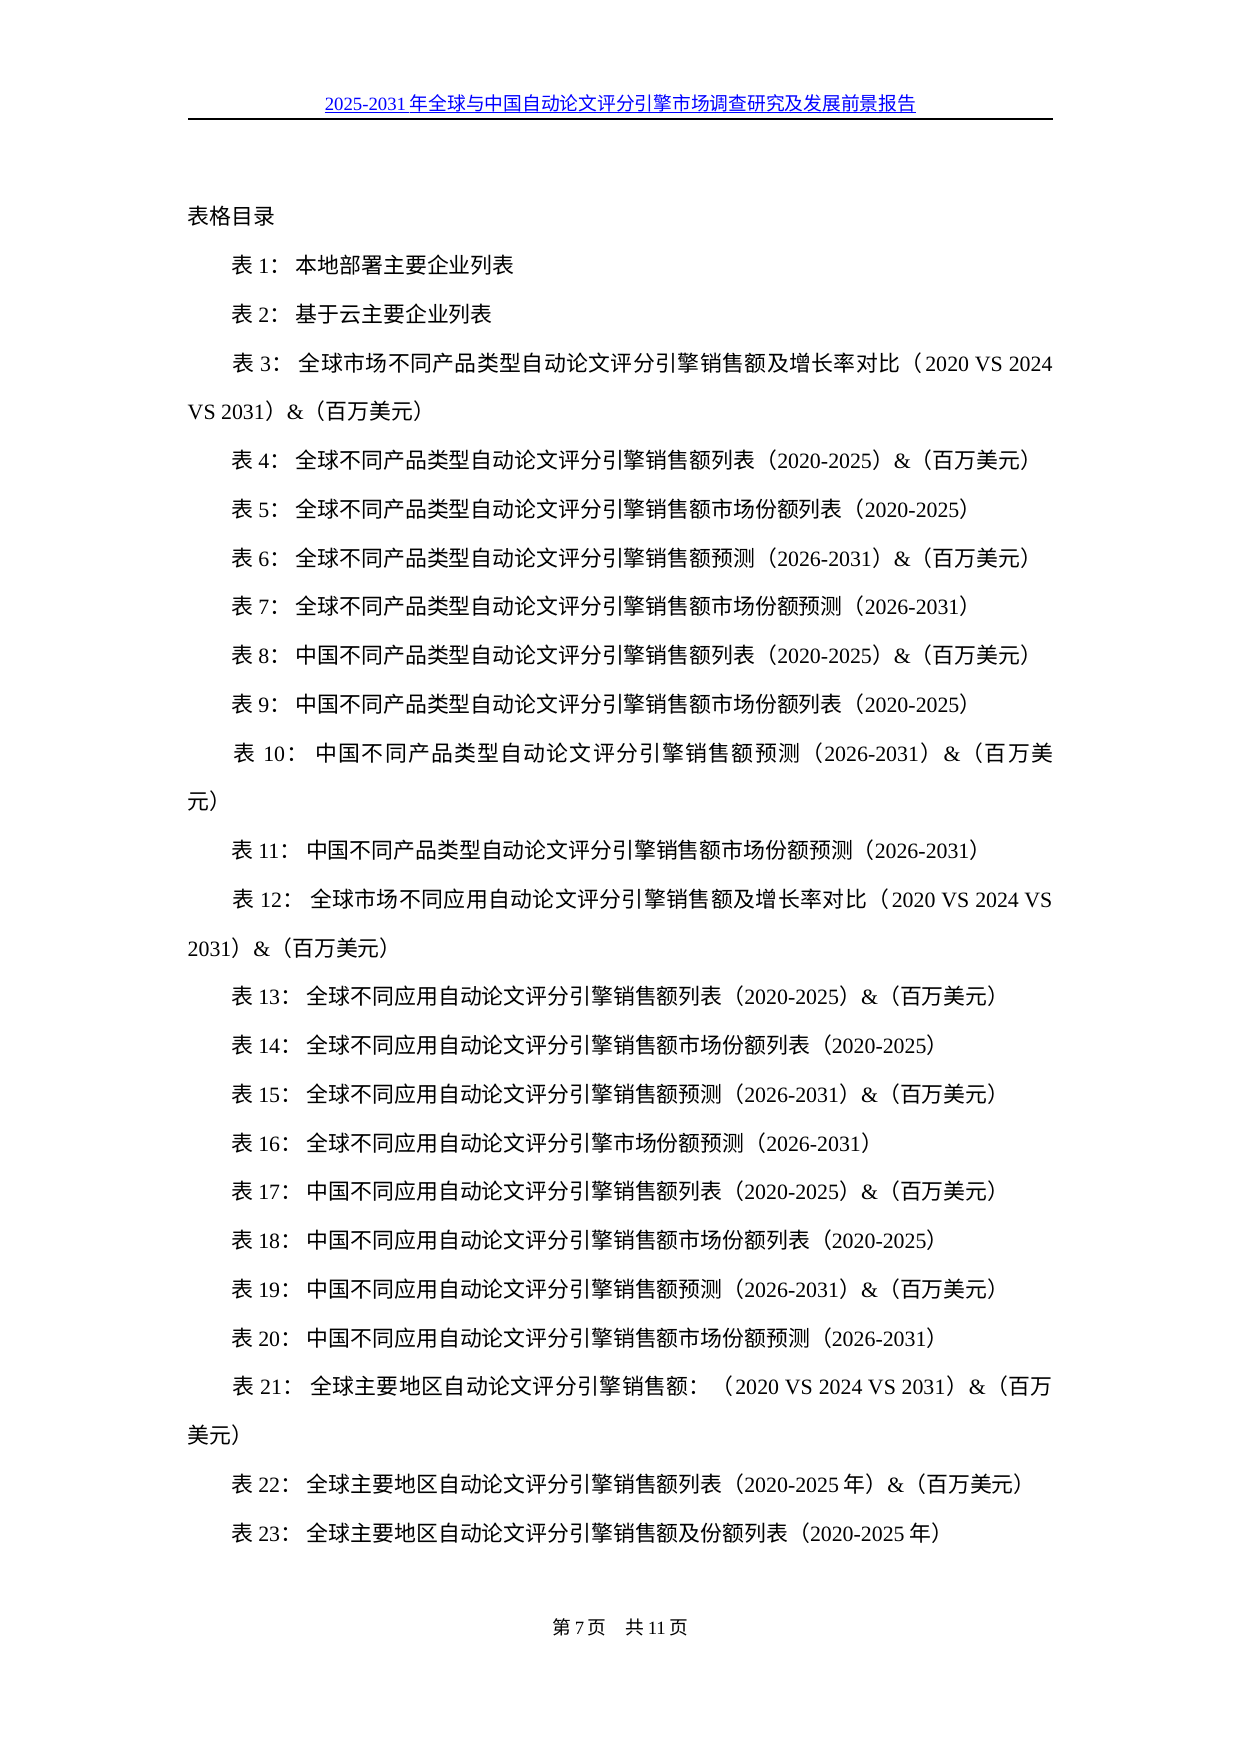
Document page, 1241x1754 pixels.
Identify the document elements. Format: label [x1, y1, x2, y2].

text [187, 150, 1053, 1548]
